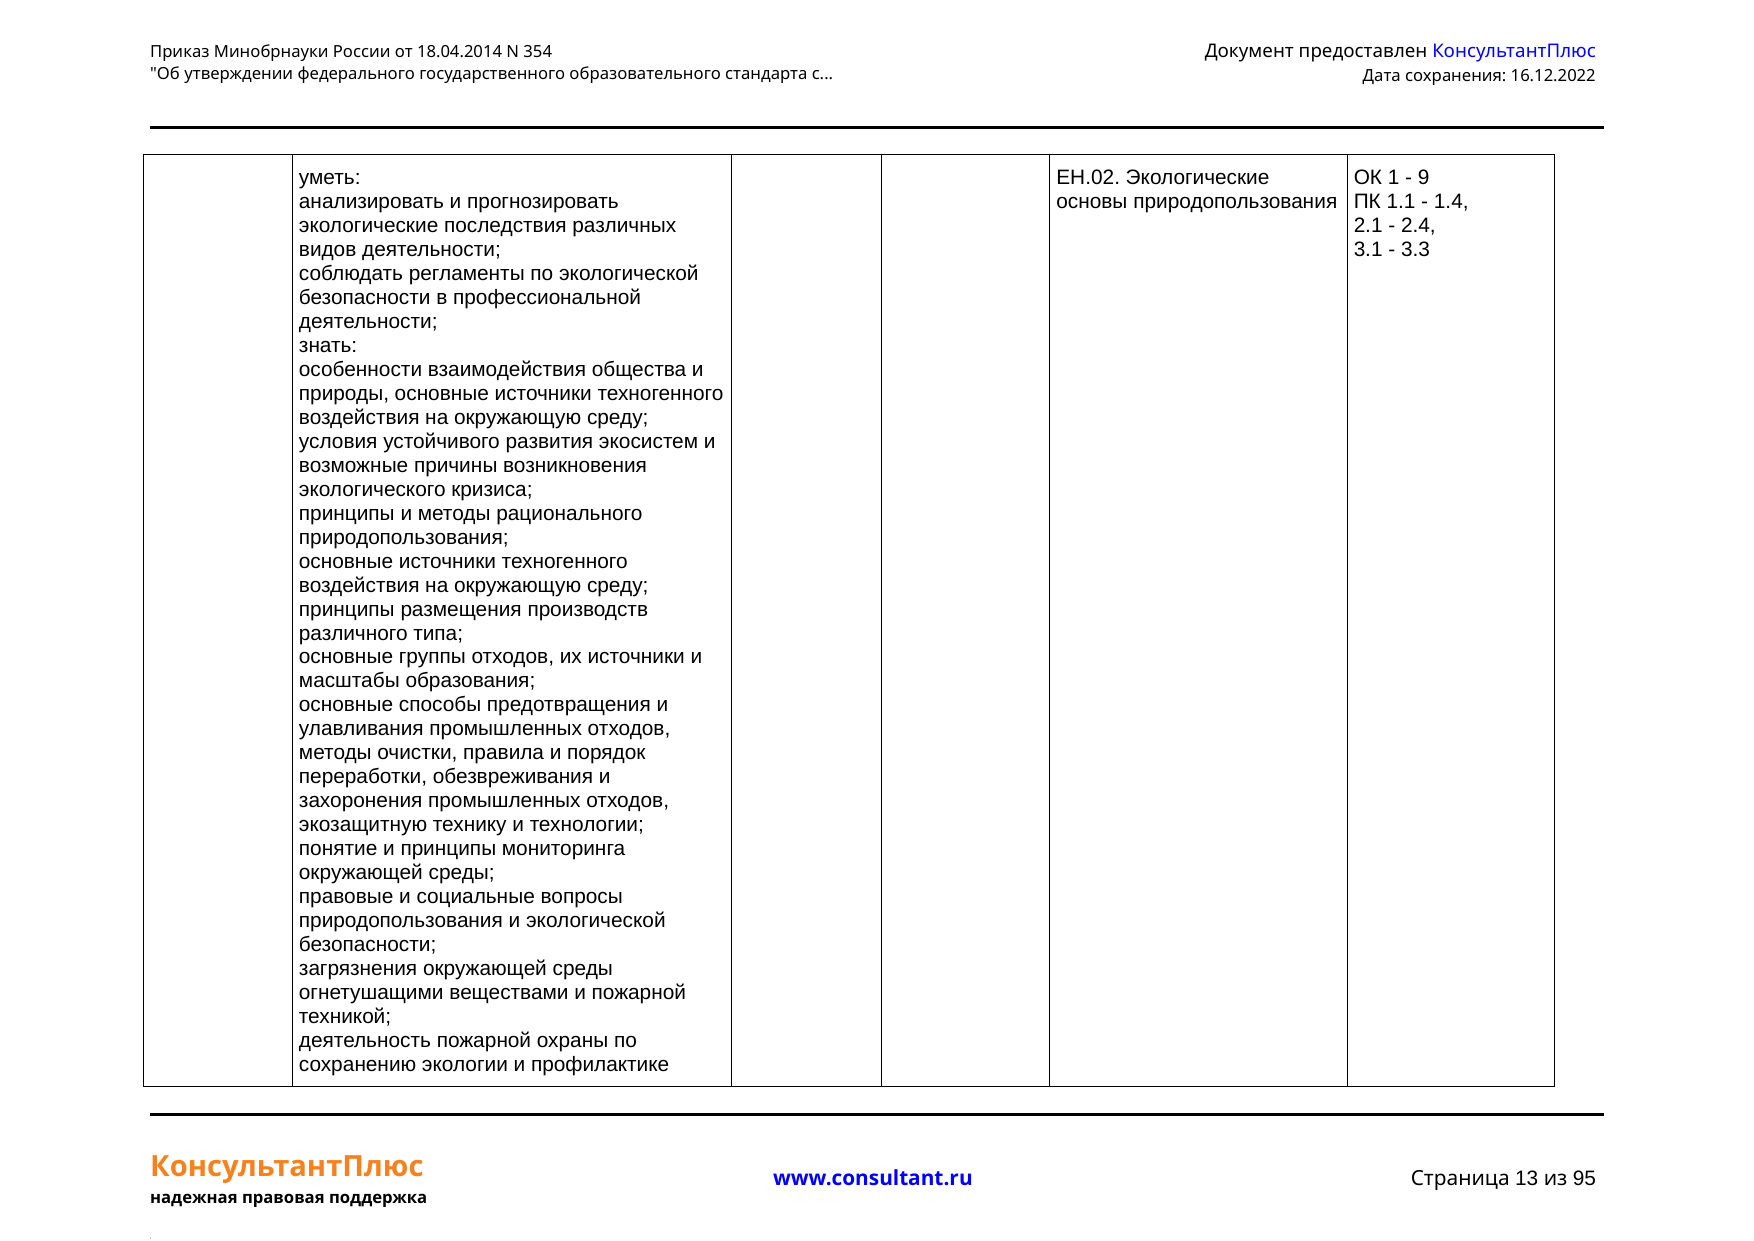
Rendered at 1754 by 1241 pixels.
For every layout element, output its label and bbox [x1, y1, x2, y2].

table_cell [732, 155, 881, 1086]
table_cell [1348, 155, 1554, 1086]
table_cell [882, 155, 1049, 1086]
table_cell [1050, 155, 1347, 1086]
table_cell [293, 155, 731, 1086]
